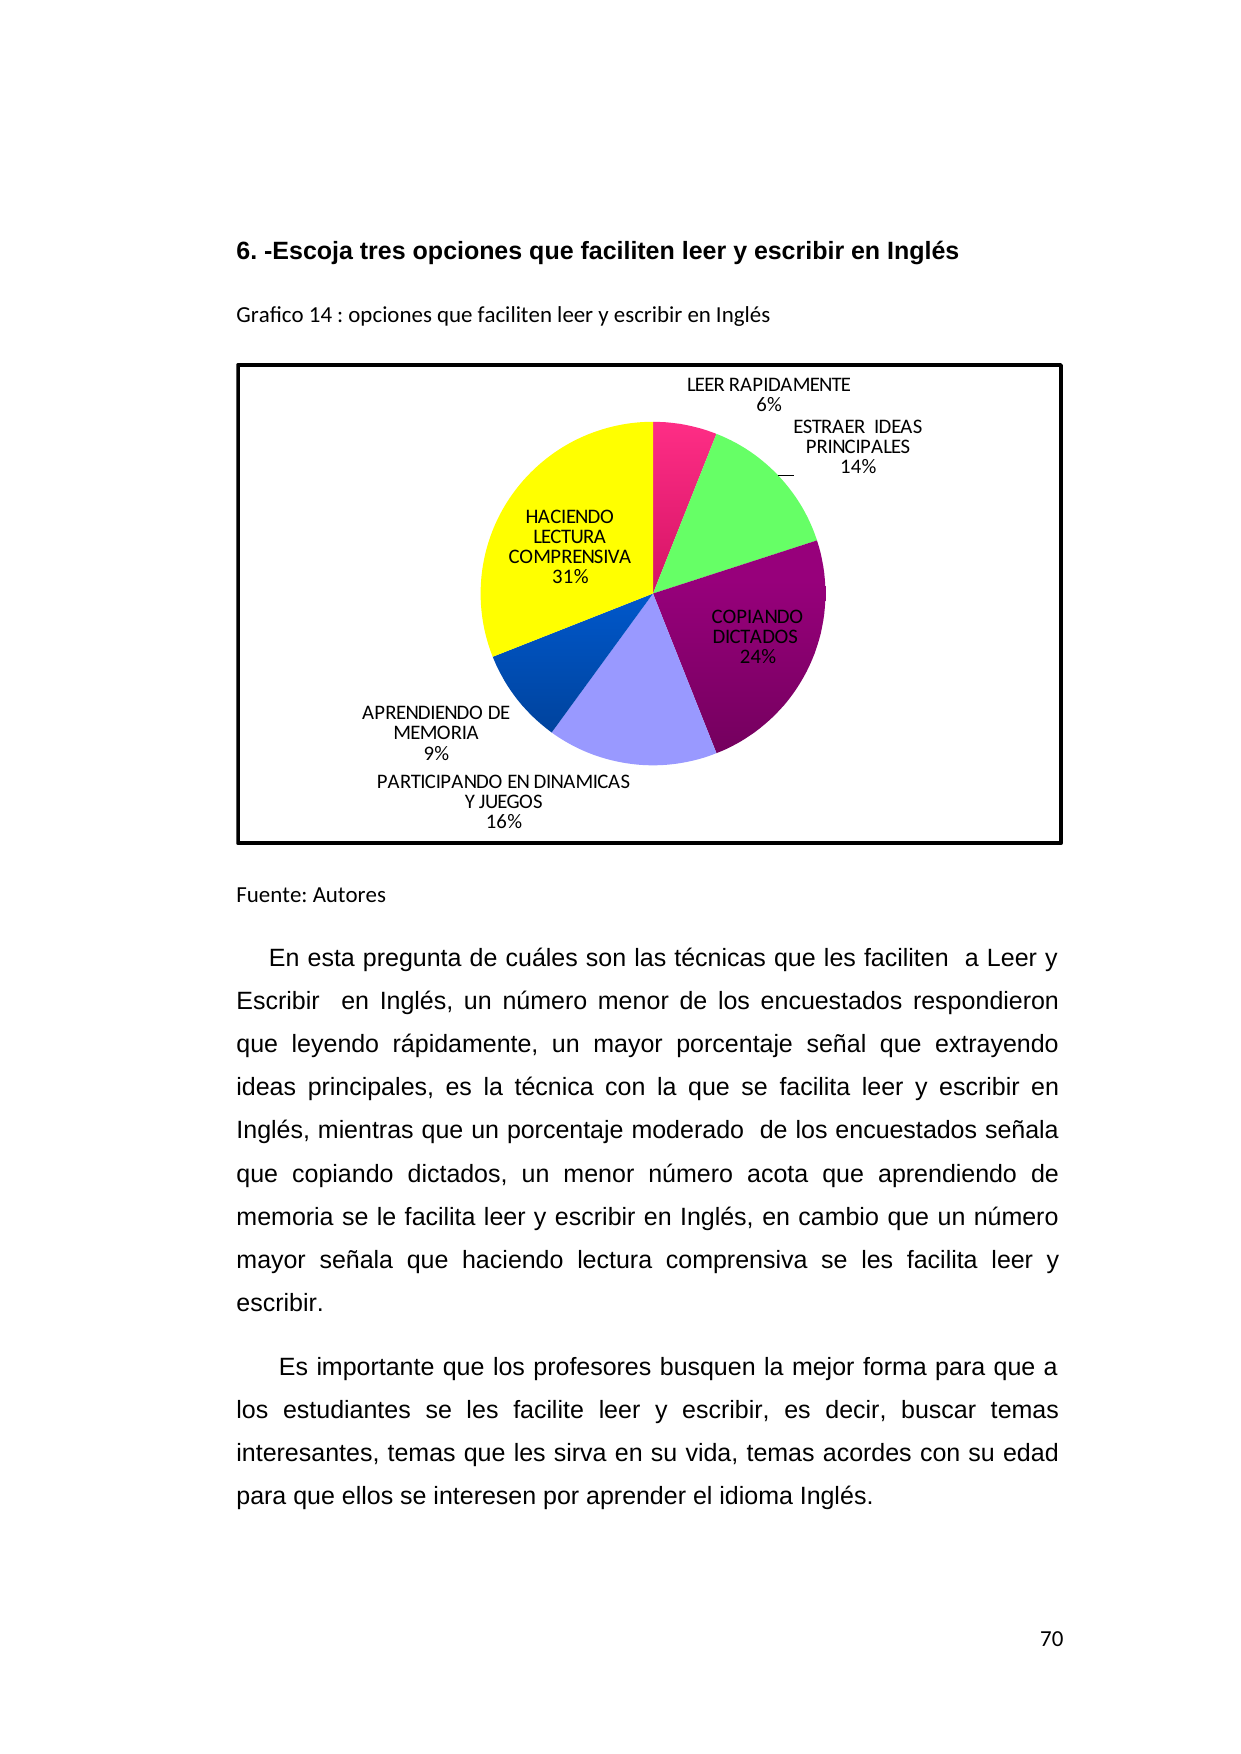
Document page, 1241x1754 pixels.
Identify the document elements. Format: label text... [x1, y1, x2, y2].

text Fuente: Autores [236, 880, 1060, 908]
text En esta pregunta de cuáles son las técnicas que les faciliten a Leer y Escribir en Inglés, un número menor de los encuestados respondieron que leyendo rápidamente, un mayor porcentaje señal que extrayendo ideas principales, es la técnica con la que se facilita leer y escribir en Inglés, mientras que un porcentaje moderado de los encuestados señala que copiando dictados, un menor número acota que aprendiendo de memoria se le facilita leer y escribir en Inglés, en cambio que un número mayor señala que haciendo lectura comprensiva se les facilita leer y escribir. [236, 943, 1060, 1317]
text Es importante que los profesores busquen la mejor forma para que a los estudiantes se les facilite leer y escribir, es decir, buscar temas interesantes, temas que les sirva en su vida, temas acordes con su edad para que ellos se interesen por aprender el idioma Inglés. [236, 1352, 1060, 1510]
text 6. -Escoja tres opciones que faciliten leer y escribir en Inglés [236, 236, 1060, 265]
text Grafico 14 : opciones que faciliten leer y escribir en Inglés [236, 300, 1060, 328]
